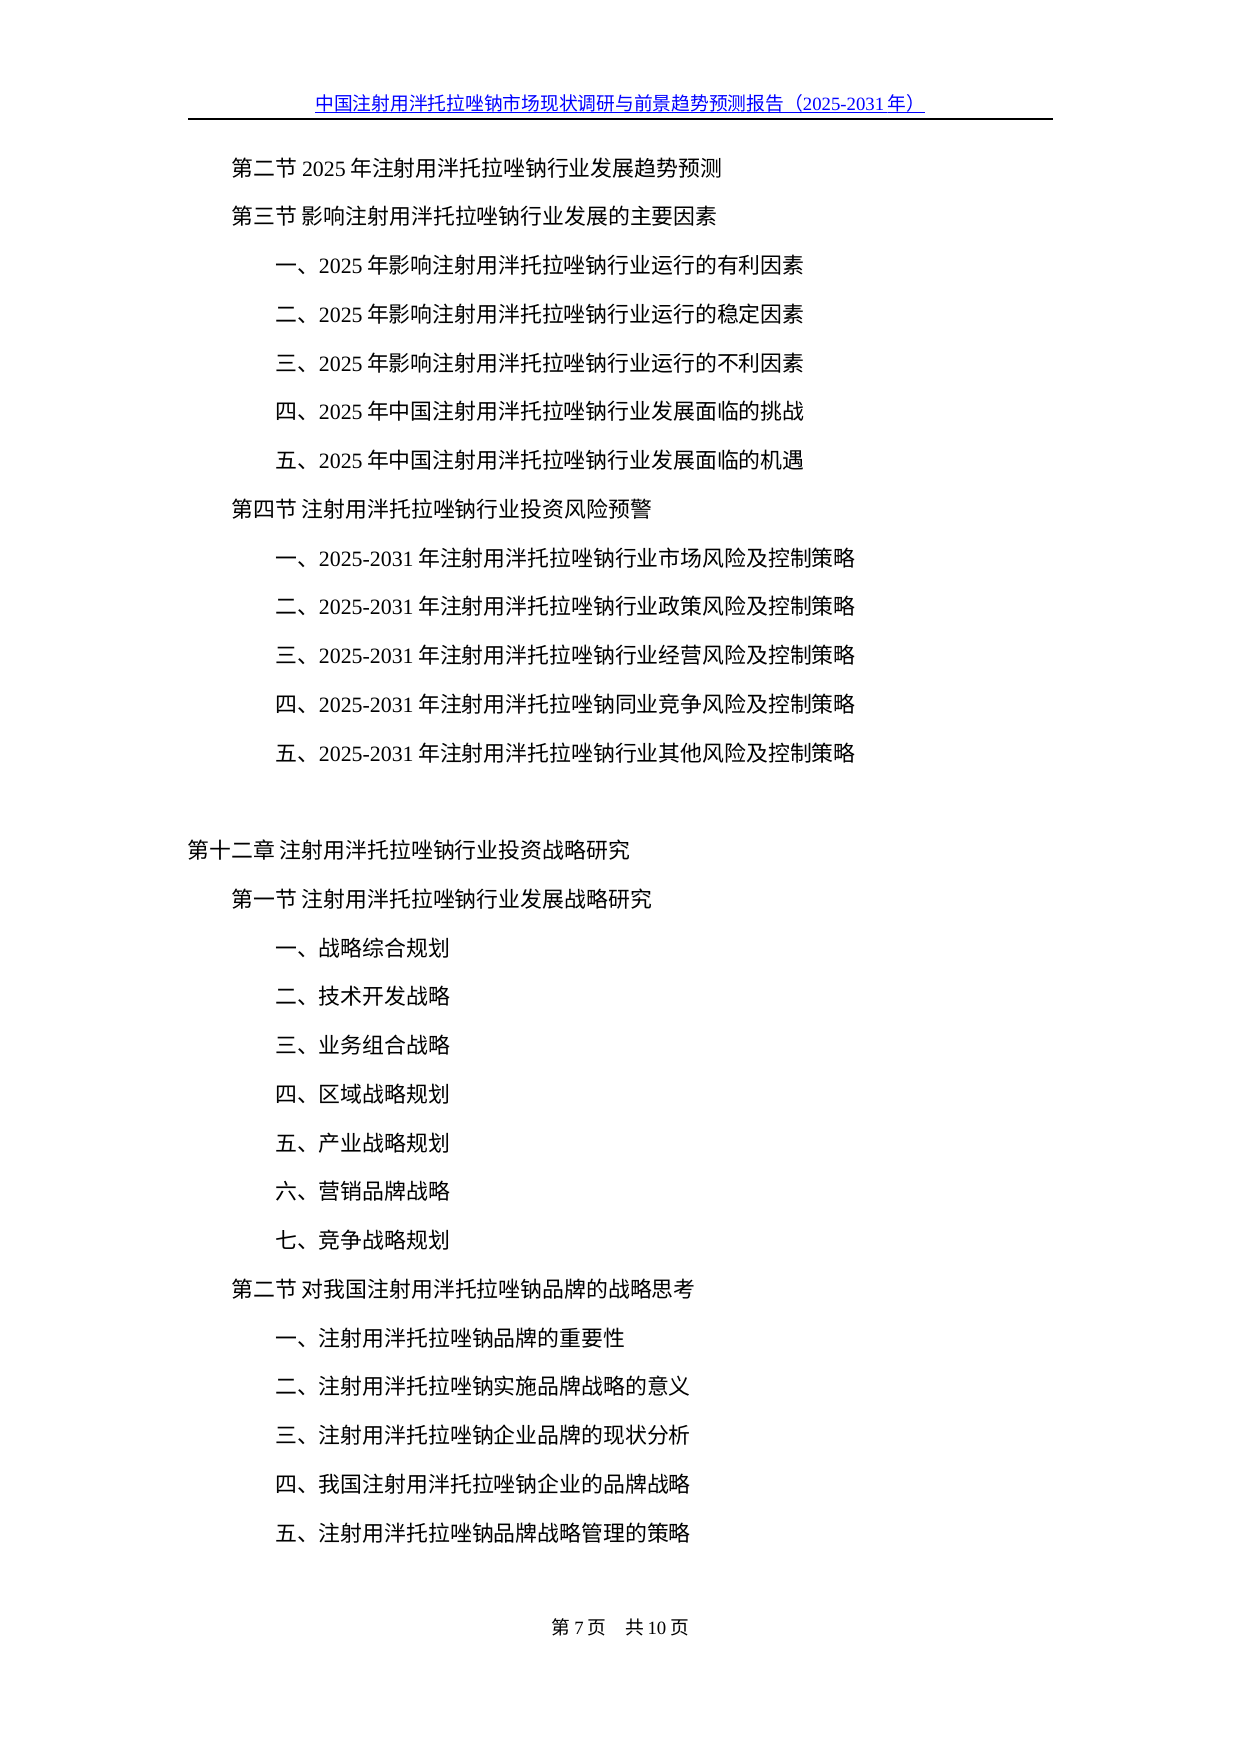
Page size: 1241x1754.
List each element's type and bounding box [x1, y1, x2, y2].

text [187, 150, 1053, 1548]
